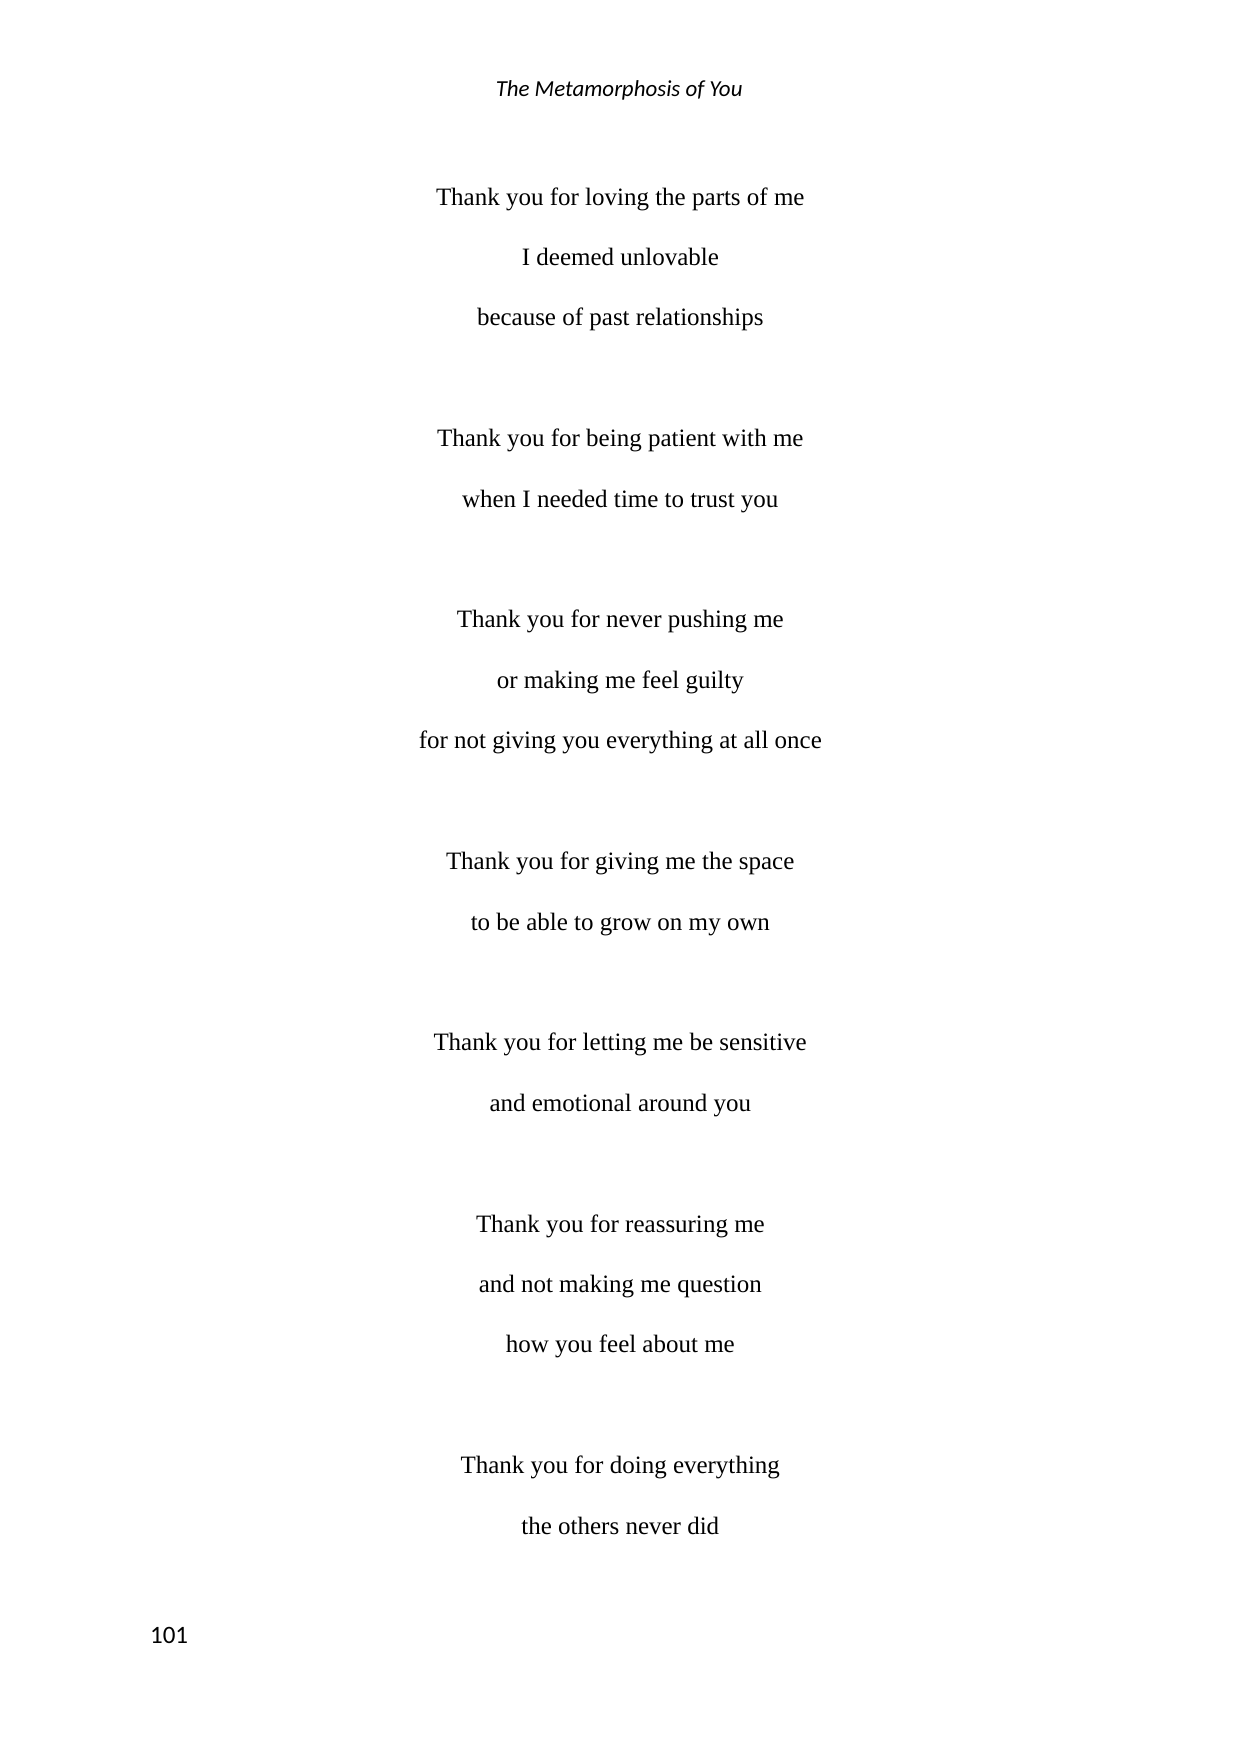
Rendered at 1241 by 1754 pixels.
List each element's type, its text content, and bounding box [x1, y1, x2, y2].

text and emotional around you [150, 1085, 1090, 1117]
text Thank you for giving me the space [150, 844, 1090, 875]
text Thank you for letting me be sensitive [150, 1025, 1090, 1056]
text Thank you for never pushing me [150, 602, 1090, 633]
text Thank you for loving the parts of me [150, 179, 1090, 210]
text Thank you for reassuring me [150, 1206, 1090, 1237]
text or making me feel guilty [150, 662, 1090, 694]
text I deemed unlovable [150, 239, 1090, 271]
text and not making me question [150, 1267, 1090, 1298]
text when I needed time to trust you [150, 481, 1090, 512]
text because of past relationships [150, 300, 1090, 331]
text to be able to grow on my own [150, 904, 1090, 935]
text the others never did [150, 1508, 1090, 1539]
text how you feel about me [150, 1327, 1090, 1358]
text for not giving you everything at all once [150, 723, 1090, 754]
text Thank you for being patient with me [150, 421, 1090, 452]
text Thank you for doing everything [150, 1448, 1090, 1479]
